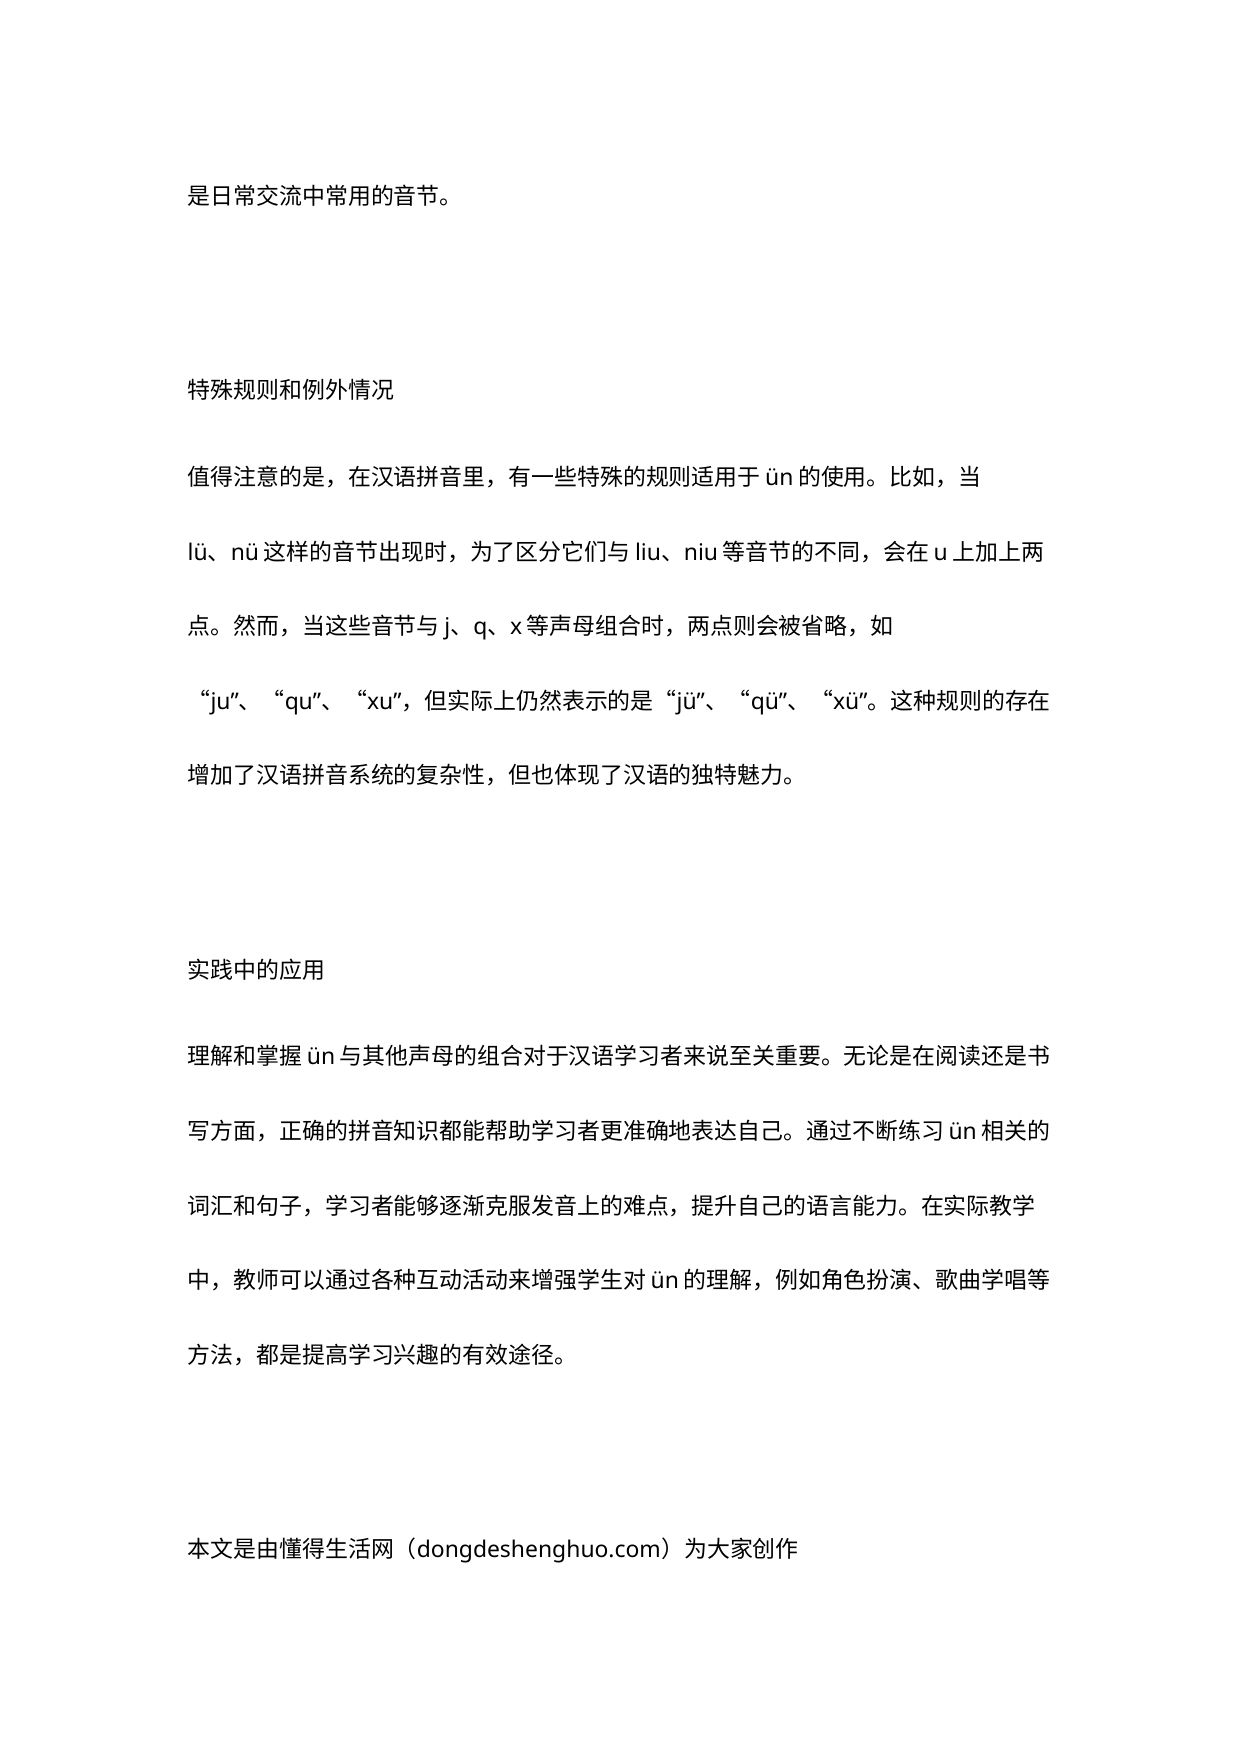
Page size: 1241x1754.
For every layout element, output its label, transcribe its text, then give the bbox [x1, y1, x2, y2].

text 特殊规则和例外情况 [187, 356, 1053, 421]
text 值得注意的是，在汉语拼音里，有一些特殊的规则适用于ün的使用。比如，当lü、nü这样的音节出现时，为了区分它们与liu、niu等音节的不同，会在u上加上两点。然而，当这些音节与j、q、x等声母组合时，两点则会被省略，如“ju”、“qu”、“xu”，但实际上仍然表示的是“jü”、“qü”、“xü”。这种规则的存在增加了汉语拼音系统的复杂性，但也体现了汉语的独特魅力。 [187, 443, 1053, 807]
text 本文是由懂得生活网（dongdeshenghuo.com）为大家创作 [187, 1515, 1053, 1580]
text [187, 162, 1053, 227]
text 理解和掌握ün与其他声母的组合对于汉语学习者来说至关重要。无论是在阅读还是书写方面，正确的拼音知识都能帮助学习者更准确地表达自己。通过不断练习ün相关的词汇和句子，学习者能够逐渐克服发音上的难点，提升自己的语言能力。在实际教学中，教师可以通过各种互动活动来增强学生对ün的理解，例如角色扮演、歌曲学唱等方法，都是提高学习兴趣的有效途径。 [187, 1022, 1053, 1386]
text 实践中的应用 [187, 936, 1053, 1001]
